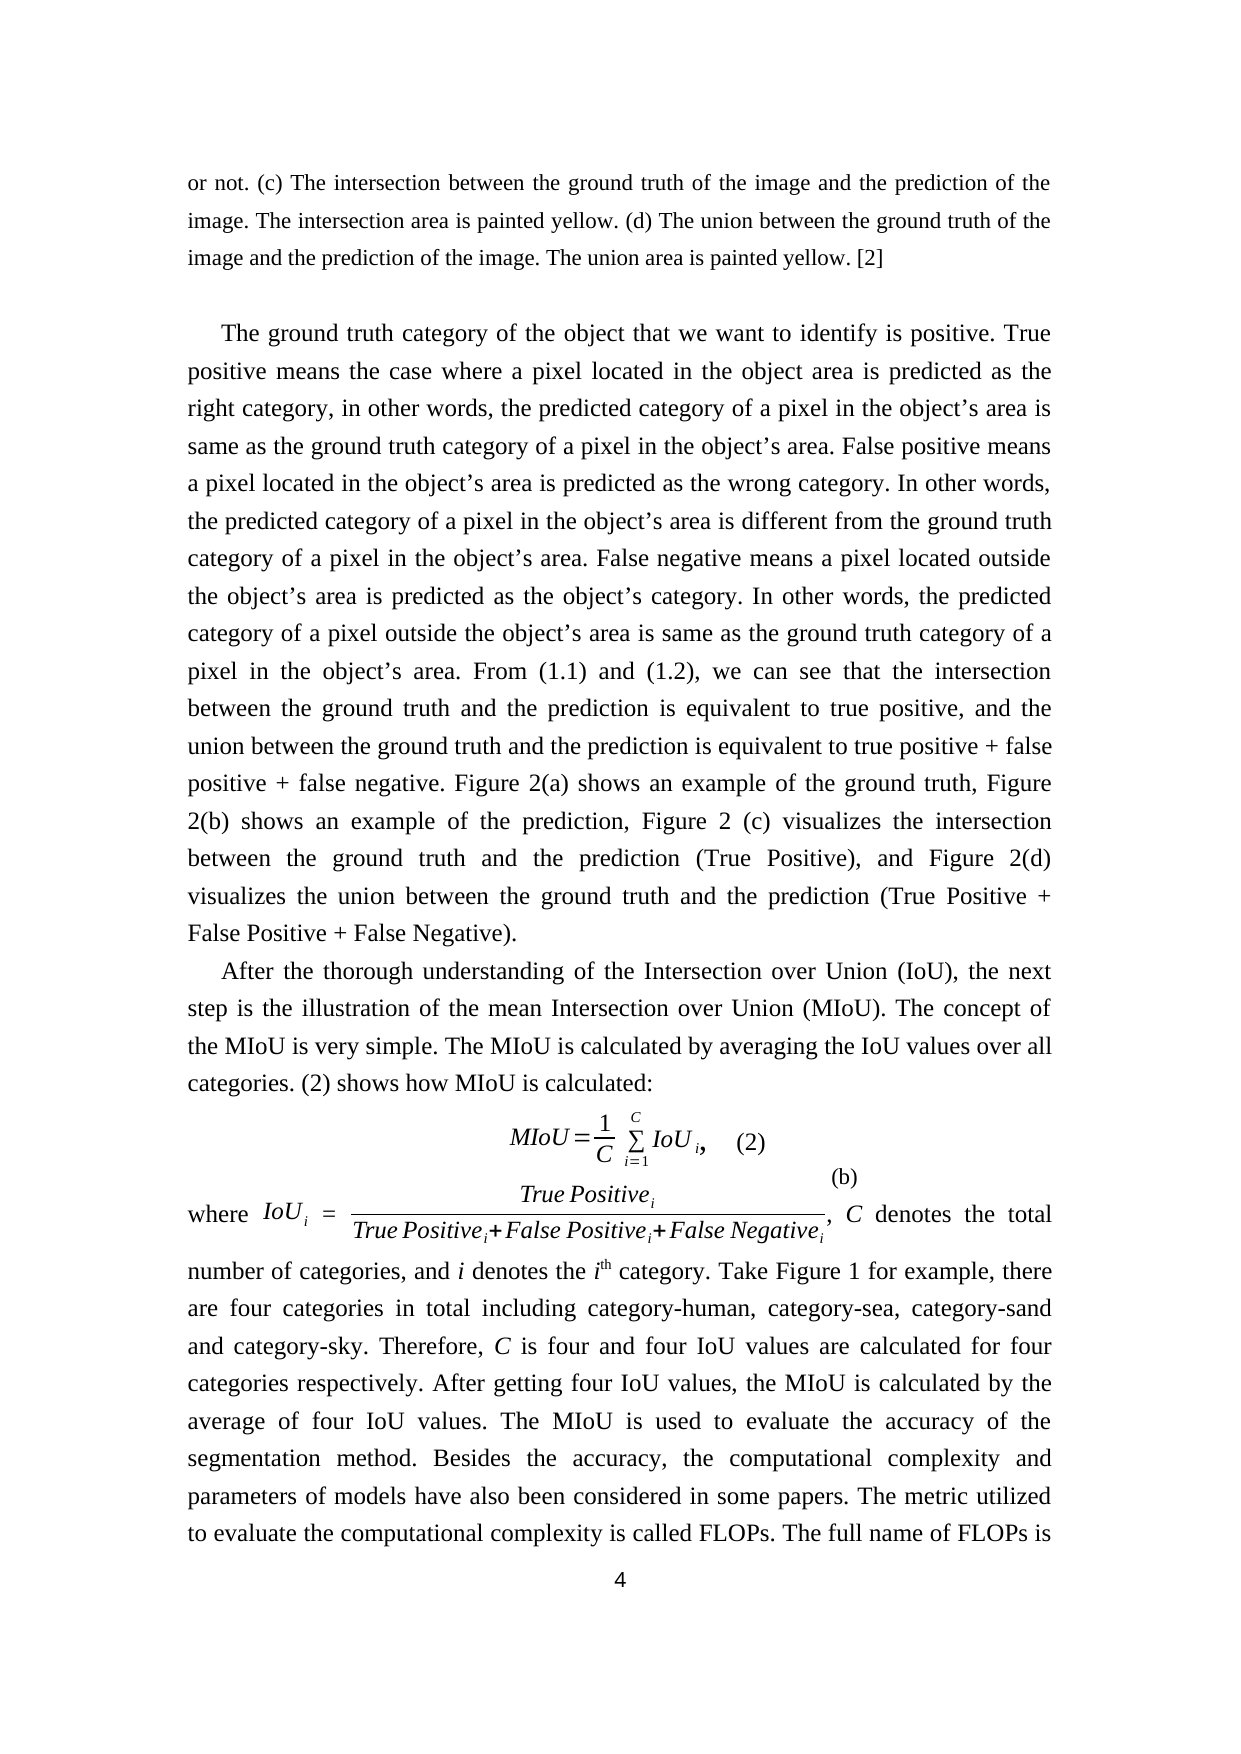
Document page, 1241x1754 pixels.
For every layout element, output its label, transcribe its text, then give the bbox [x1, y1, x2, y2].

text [187, 1176, 1053, 1551]
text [187, 164, 1053, 276]
text After the thorough understanding of the Intersection over Union (IoU), the next step is the illustration of the mean Intersection over Union (MIoU). The concept of the MIoU is very simple. The MIoU is calculated by averaging the IoU values over all categories. (2) shows how MIoU is calculated: [187, 951, 1053, 1101]
text , (2) [187, 1101, 1053, 1176]
text The ground truth category of the object that we want to identify is positive. True positive means the case where a pixel located in the object area is predicted as the right category, in other words, the predicted category of a pixel in the object’s area is same as the ground truth category of a pixel in the object’s area. False positive means a pixel located in the object’s area is predicted as the wrong category. In other words, the predicted category of a pixel in the object’s area is different from the ground truth category of a pixel in the object’s area. False negative means a pixel located outside the object’s area is predicted as the object’s category. In other words, the predicted category of a pixel outside the object’s area is same as the ground truth category of a pixel in the object’s area. From (1.1) and (1.2), we can see that the intersection between the ground truth and the prediction is equivalent to true positive, and the union between the ground truth and the prediction is equivalent to true positive + false positive + false negative. Figure 2(a) shows an example of the ground truth, Figure 2(b) shows an example of the prediction, Figure 2 (c) visualizes the intersection between the ground truth and the prediction (True Positive), and Figure 2(d) visualizes the union between the ground truth and the prediction (True Positive + False Positive + False Negative). [187, 314, 1053, 951]
